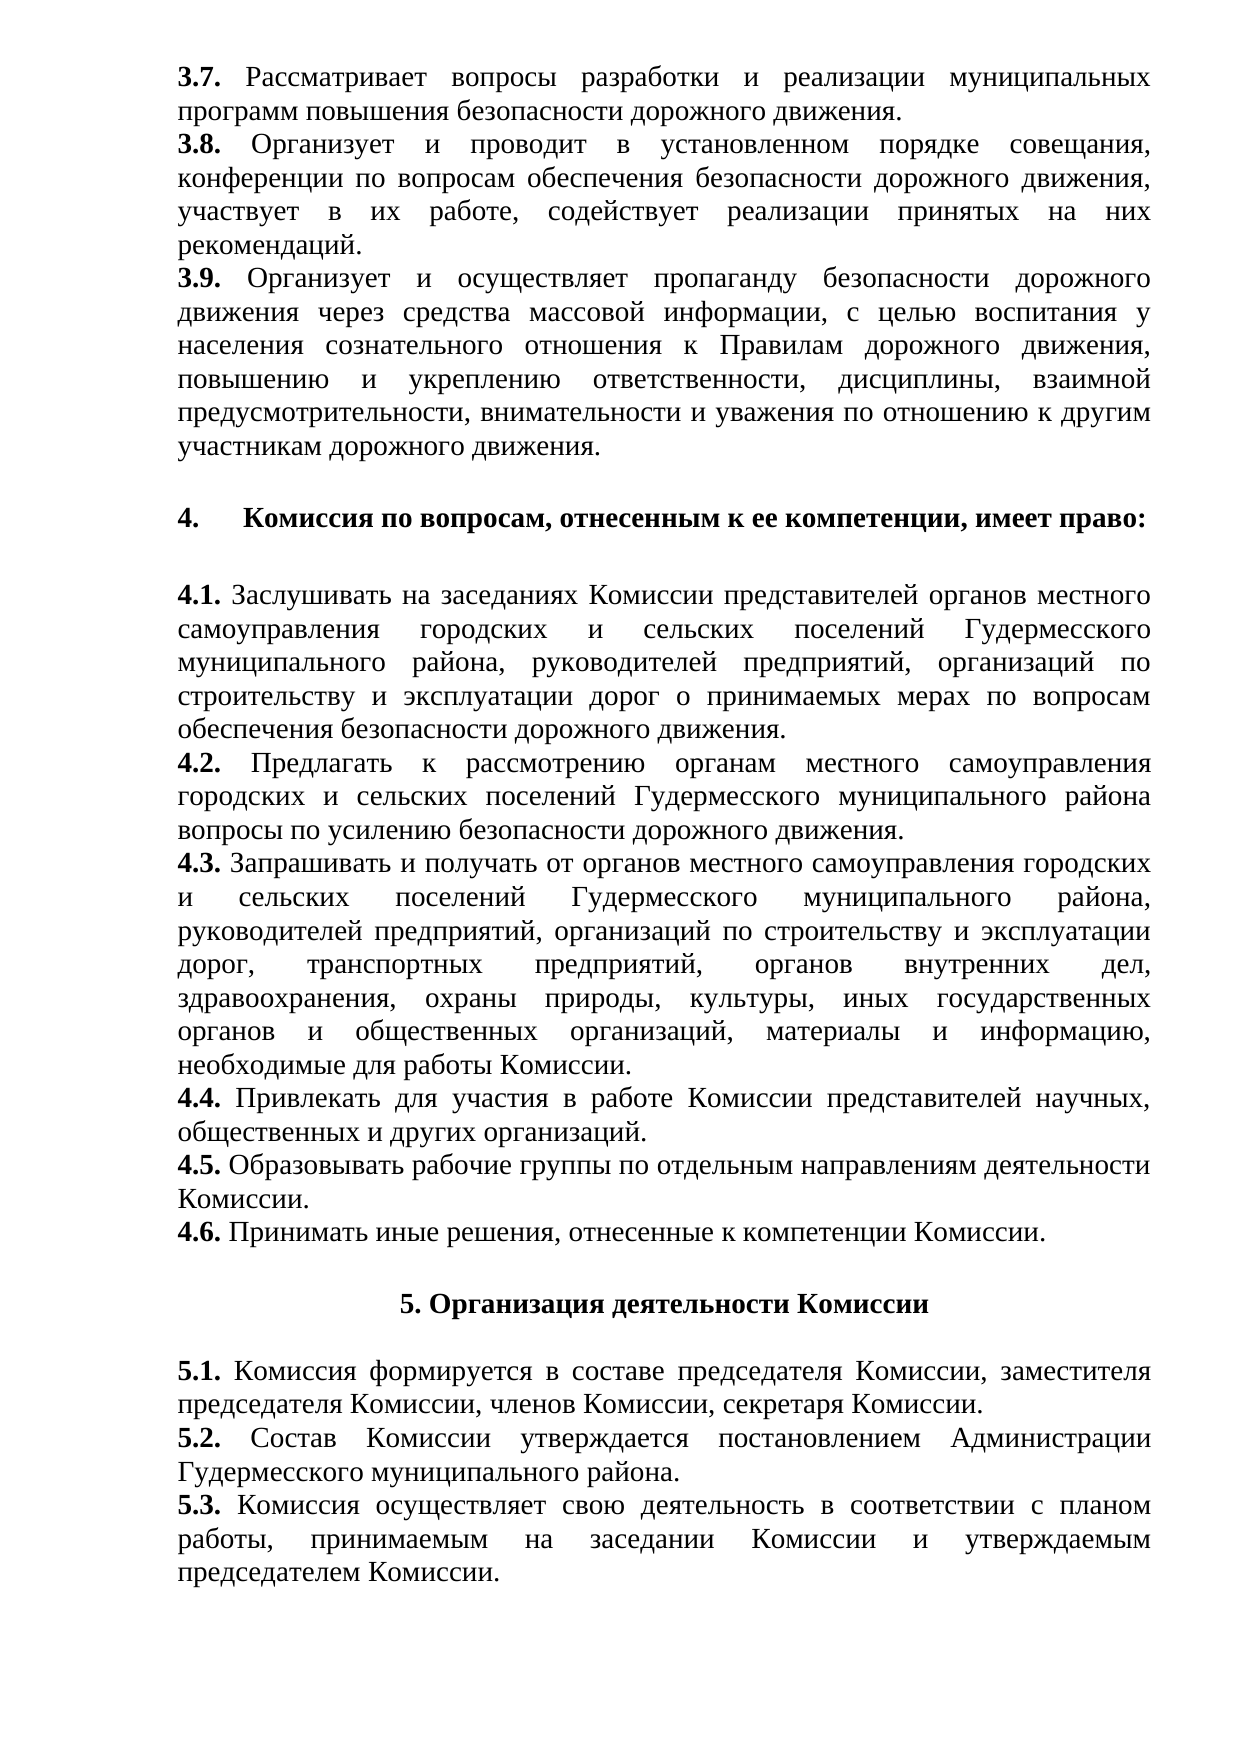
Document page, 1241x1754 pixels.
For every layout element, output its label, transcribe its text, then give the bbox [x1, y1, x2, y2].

text 3.8. Организует и проводит в установленном порядке совещания, конференции по вопросам обеспечения безопасности дорожного движения, участвует в их работе, содействует реализации принятых на них рекомендаций. [177, 126, 1152, 260]
text 4. Комиссия по вопросам, отнесенным к ее компетенции, имеет право: [177, 500, 1152, 534]
text 5.3. Комиссия осуществляет свою деятельность в соответствии с планом работы, принимаемым на заседании Комиссии и утверждаемым председателем Комиссии. [177, 1487, 1152, 1588]
text 5. Организация деятельности Комиссии [177, 1286, 1152, 1319]
text 3.7. Рассматривает вопросы разработки и реализации муниципальных программ повышения безопасности дорожного движения. [177, 59, 1152, 126]
text 3.9. Организует и осуществляет пропаганду безопасности дорожного движения через средства массовой информации, с целью воспитания у населения сознательного отношения к Правилам дорожного движения, повышению и укреплению ответственности, дисциплины, взаимной предусмотрительности, внимательности и уважения по отношению к другим участникам дорожного движения. [177, 260, 1152, 462]
text 4.4. Привлекать для участия в работе Комиссии представителей научных, общественных и других организаций. [177, 1080, 1152, 1147]
text 4.2. Предлагать к рассмотрению органам местного самоуправления городских и сельских поселений Гудермесского муниципального района вопросы по усилению безопасности дорожного движения. [177, 745, 1152, 846]
text 5.2. Состав Комиссии утверждается постановлением Администрации Гудермесского муниципального района. [177, 1420, 1152, 1487]
text 4.6. Принимать иные решения, отнесенные к компетенции Комиссии. [177, 1214, 1152, 1248]
text 5.1. Комиссия формируется в составе председателя Комиссии, заместителя председателя Комиссии, членов Комиссии, секретаря Комиссии. [177, 1353, 1152, 1420]
text 4.5. Образовывать рабочие группы по отдельным направлениям деятельности Комиссии. [177, 1147, 1152, 1214]
text 4.1. Заслушивать на заседаниях Комиссии представителей органов местного самоуправления городских и сельских поселений Гудермесского муниципального района, руководителей предприятий, организаций по строительству и эксплуатации дорог о принимаемых мерах по вопросам обеспечения безопасности дорожного движения. [177, 577, 1152, 745]
text 4.3. Запрашивать и получать от органов местного самоуправления городских и сельских поселений Гудермесского муниципального района, руководителей предприятий, организаций по строительству и эксплуатации дорог, транспортных предприятий, органов внутренних дел, здравоохранения, охраны природы, культуры, иных государственных органов и общественных организаций, материалы и информацию, необходимые для работы Комиссии. [177, 846, 1152, 1080]
